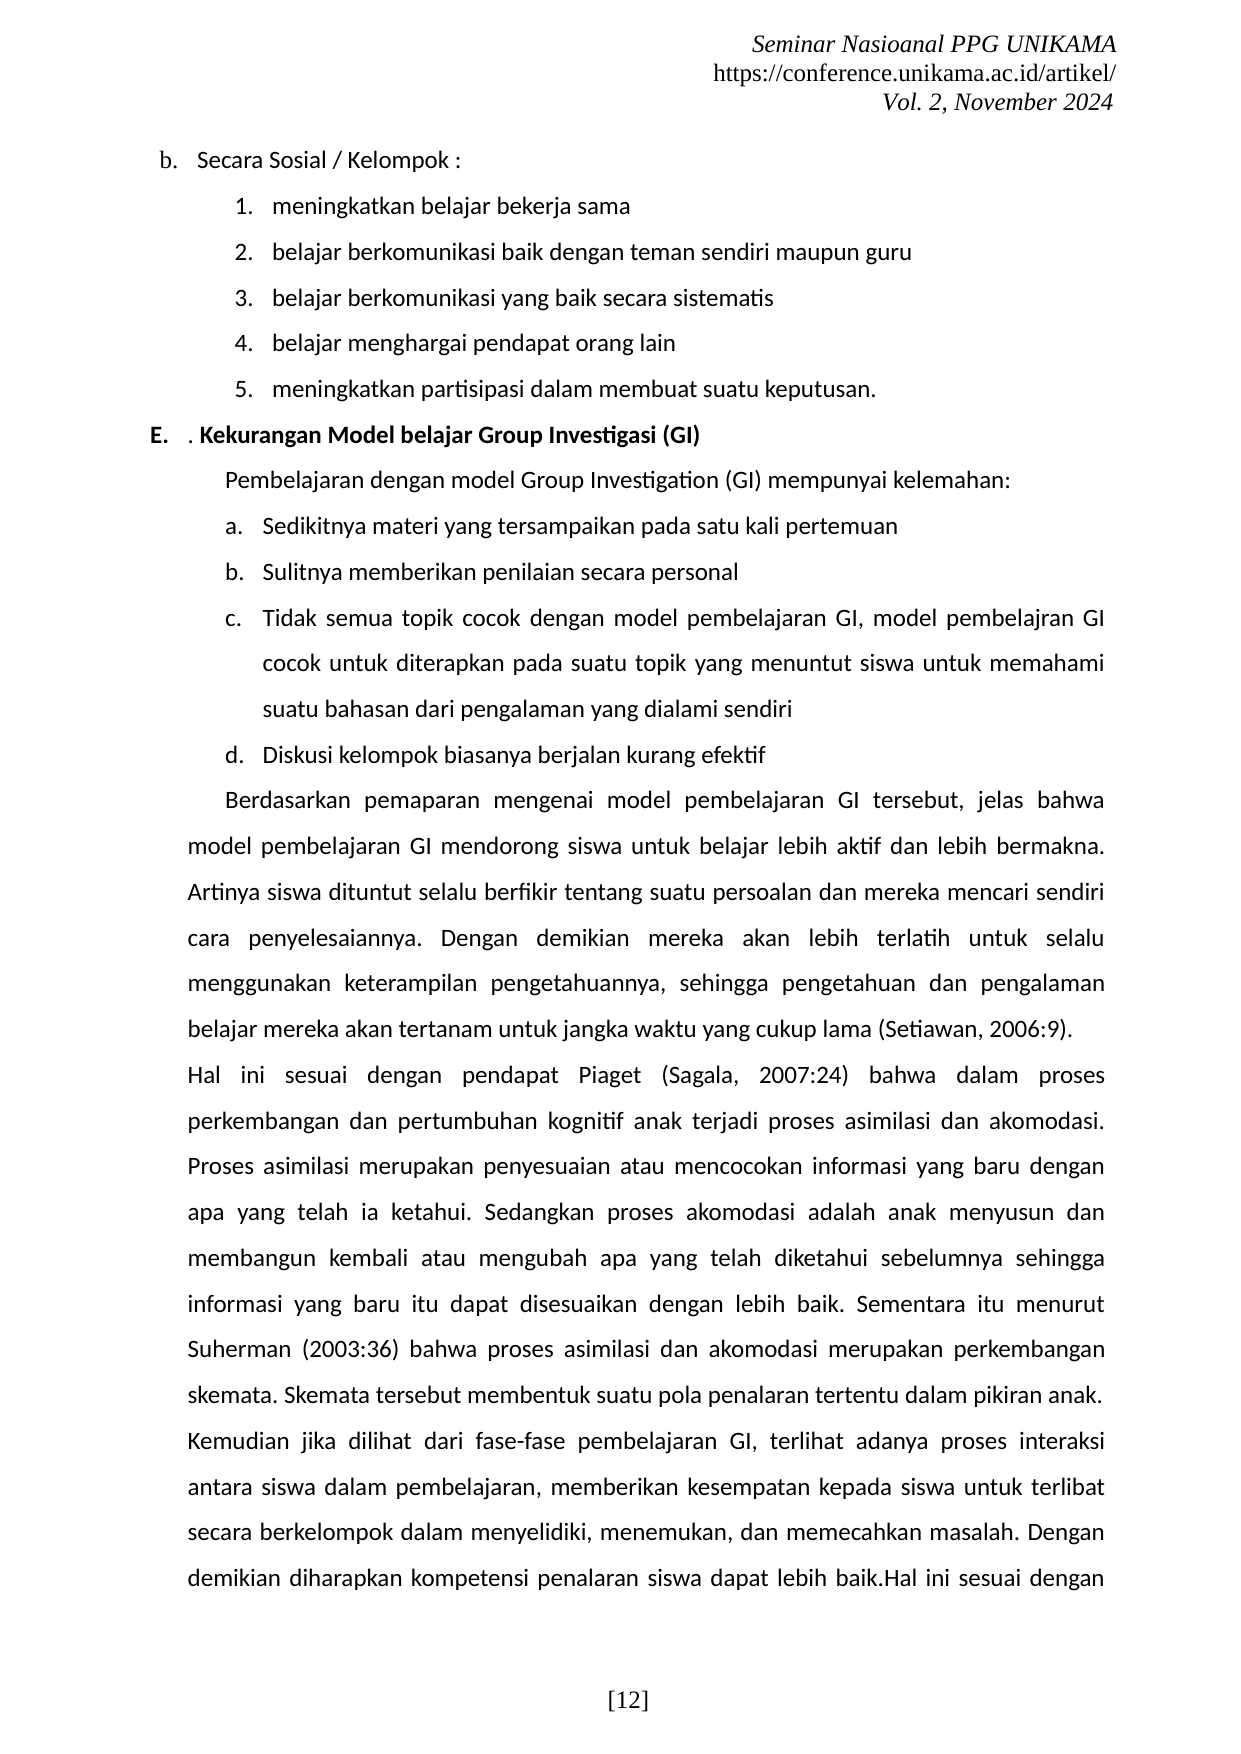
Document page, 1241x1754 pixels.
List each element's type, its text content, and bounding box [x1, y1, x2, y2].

list belajar berkomunikasi yang baik secara sistematis [234, 282, 1106, 312]
list Berdasarkan pemaparan mengenai model pembelajaran GI tersebut, jelas bahwa model pembelajaran GI mendorong siswa untuk belajar lebih aktif dan lebih bermakna. Artinya siswa dituntut selalu berfikir tentang suatu persoalan dan mereka mencari sendiri cara penyelesaiannya. Dengan demikian mereka akan lebih terlatih untuk selalu menggunakan keterampilan pengetahuannya, sehingga pengetahuan dan pengalaman belajar mereka akan tertanam untuk jangka waktu yang cukup lama (Setiawan, 2006:9). [187, 785, 1106, 1044]
list Diskusi kelompok biasanya berjalan kurang efektif [225, 739, 1106, 769]
list belajar menghargai pendapat orang lain [234, 327, 1106, 358]
list . Kekurangan Model belajar Group Investigasi (GI) [150, 419, 1106, 449]
list Tidak semua topik cocok dengan model pembelajaran GI, model pembelajran GI cocok untuk diterapkan pada suatu topik yang menuntut siswa untuk memahami suatu bahasan dari pengalaman yang dialami sendiri [225, 602, 1106, 724]
list belajar berkomunikasi baik dengan teman sendiri maupun guru [234, 236, 1106, 266]
list meningkatkan partisipasi dalam membuat suatu keputusan. [234, 373, 1106, 404]
list Sedikitnya materi yang tersampaikan pada satu kali pertemuan [225, 510, 1106, 541]
list Pembelajaran dengan model Group Investigation (GI) mempunyai kelemahan: [225, 464, 1106, 495]
list meningkatkan belajar bekerja sama [234, 190, 1106, 221]
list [187, 1425, 1106, 1593]
list Hal ini sesuai dengan pendapat Piaget (Sagala, 2007:24) bahwa dalam proses perkembangan dan pertumbuhan kognitif anak terjadi proses asimilasi dan akomodasi. Proses asimilasi merupakan penyesuaian atau mencocokan informasi yang baru dengan apa yang telah ia ketahui. Sedangkan proses akomodasi adalah anak menyusun dan membangun kembali atau mengubah apa yang telah diketahui sebelumnya sehingga informasi yang baru itu dapat disesuaikan dengan lebih baik. Sementara itu menurut Suherman (2003:36) bahwa proses asimilasi dan akomodasi merupakan perkembangan skemata. Skemata tersebut membentuk suatu pola penalaran tertentu dalam pikiran anak. [187, 1059, 1106, 1410]
list Secara Sosial / Kelompok : [159, 144, 1106, 175]
list Sulitnya memberikan penilaian secara personal [225, 556, 1106, 587]
